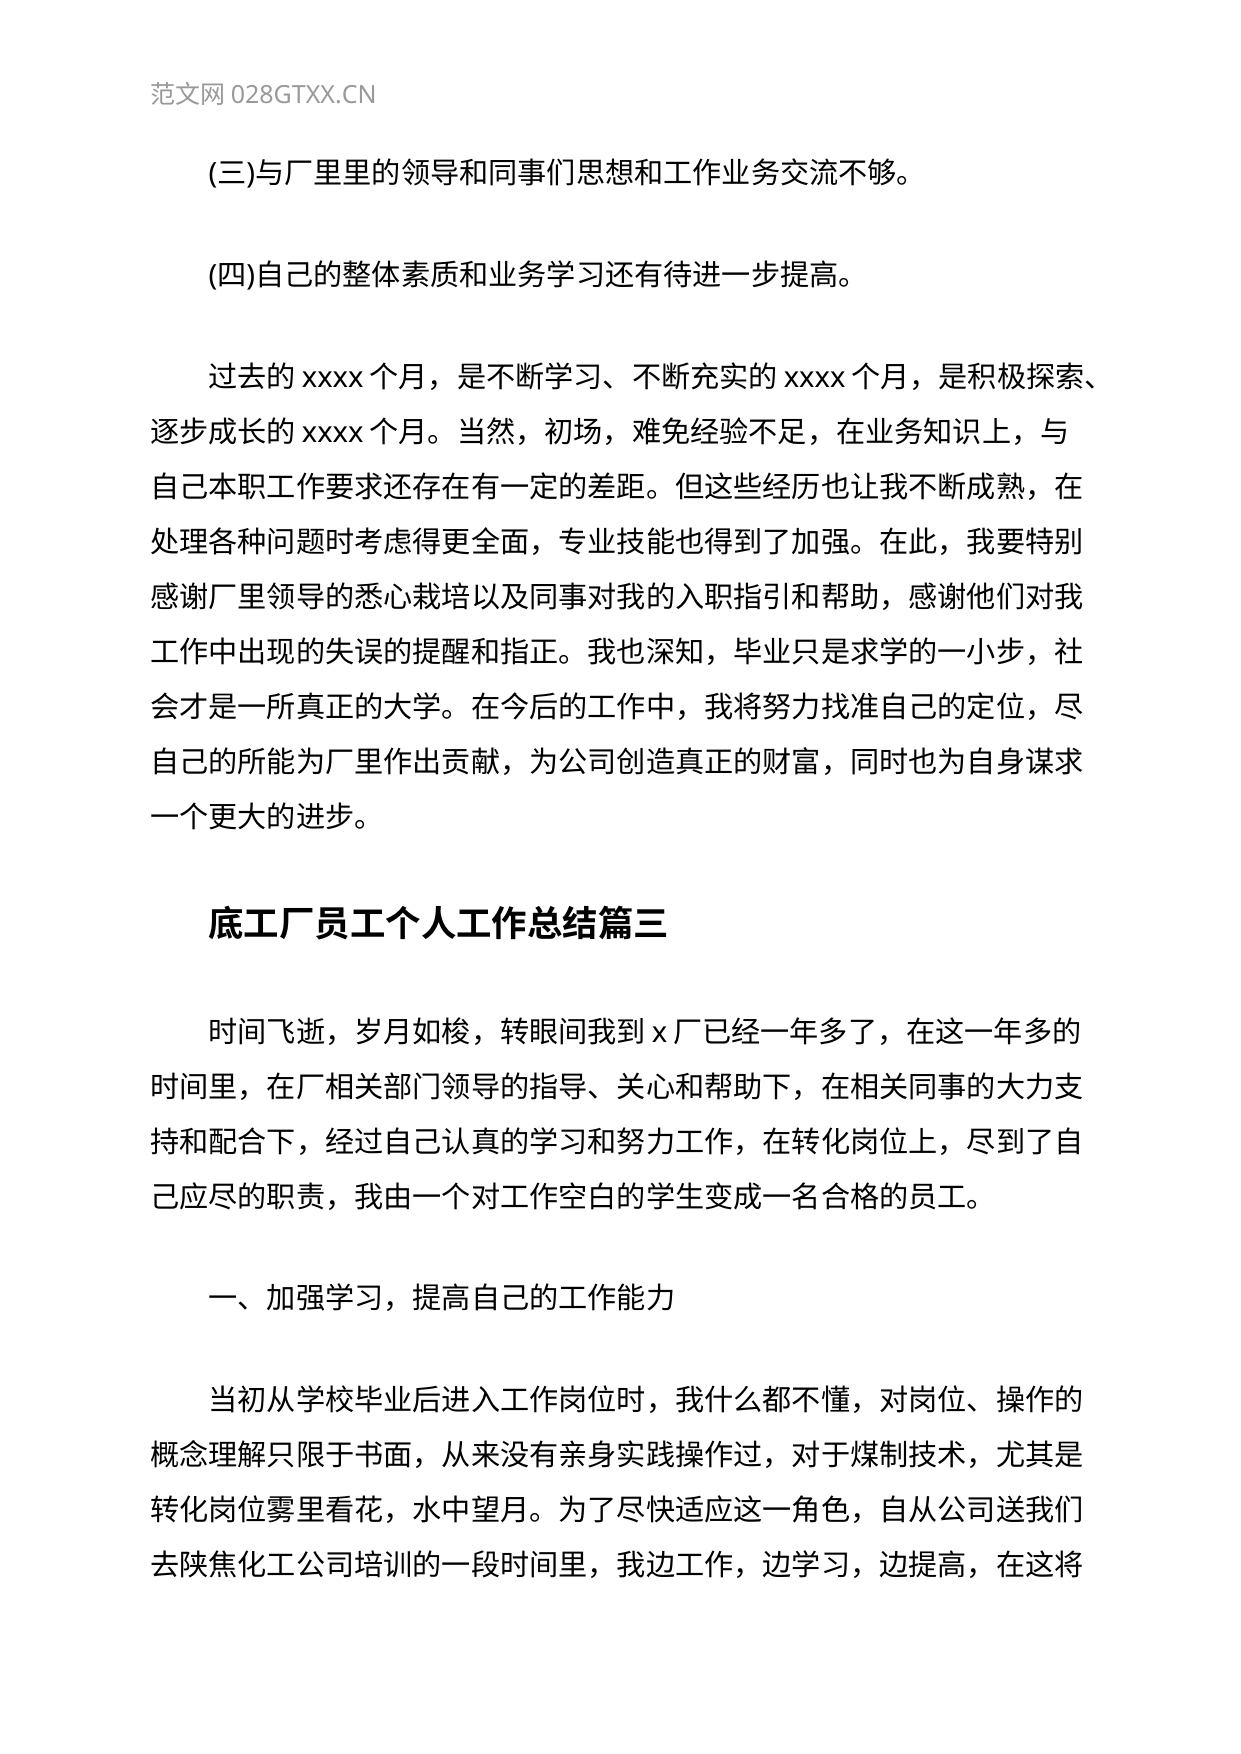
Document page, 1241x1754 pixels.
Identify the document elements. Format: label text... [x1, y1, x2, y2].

text (四)自己的整体素质和业务学习还有待进一步提高。 [150, 252, 1090, 294]
text 底工厂员工个人工作总结篇三 [150, 895, 1090, 946]
text (三)与厂里里的领导和同事们思想和工作业务交流不够。 [150, 150, 1090, 192]
text 过去的xxxx个月，是不断学习、不断充实的xxxx个月，是积极探索、逐步成长的xxxx个月。当然，初场，难免经验不足，在业务知识上，与自己本职工作要求还存在有一定的差距。但这些经历也让我不断成熟，在处理各种问题时考虑得更全面，专业技能也得到了加强。在此，我要特别感谢厂里领导的悉心栽培以及同事对我的入职指引和帮助，感谢他们对我工作中出现的失误的提醒和指正。我也深知，毕业只是求学的一小步，社会才是一所真正的大学。在今后的工作中，我将努力找准自己的定位，尽自己的所能为厂里作出贡献，为公司创造真正的财富，同时也为自身谋求一个更大的进步。 [150, 354, 1090, 836]
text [150, 1377, 1090, 1584]
text 一、加强学习，提高自己的工作能力 [150, 1275, 1090, 1317]
text 时间飞逝，岁月如梭，转眼间我到x厂已经一年多了，在这一年多的时间里，在厂相关部门领导的指导、关心和帮助下，在相关同事的大力支持和配合下，经过自己认真的学习和努力工作，在转化岗位上，尽到了自己应尽的职责，我由一个对工作空白的学生变成一名合格的员工。 [150, 1008, 1090, 1216]
